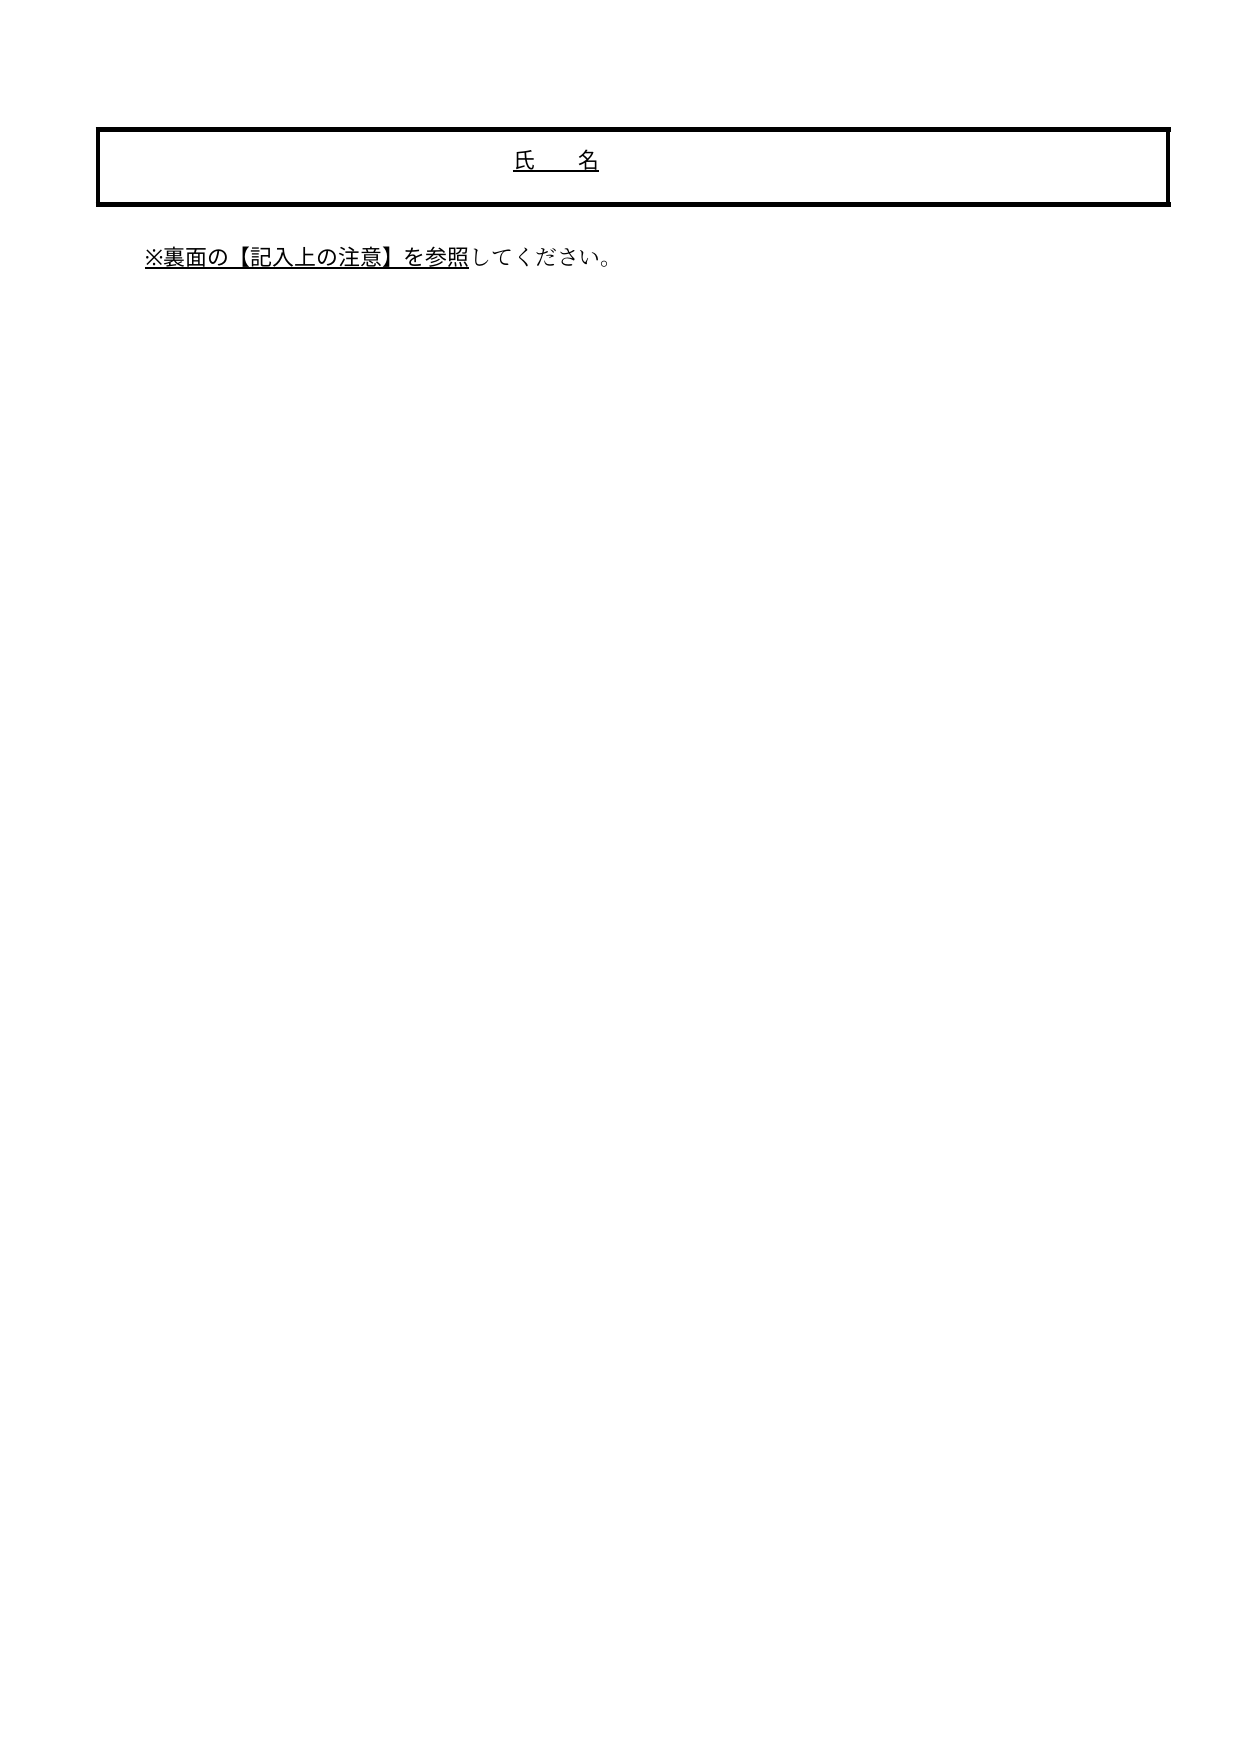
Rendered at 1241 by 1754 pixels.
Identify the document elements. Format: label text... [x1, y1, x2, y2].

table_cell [100, 132, 1166, 202]
text ※裏面の【記入上の注意】を参照してください。 [145, 240, 1198, 272]
